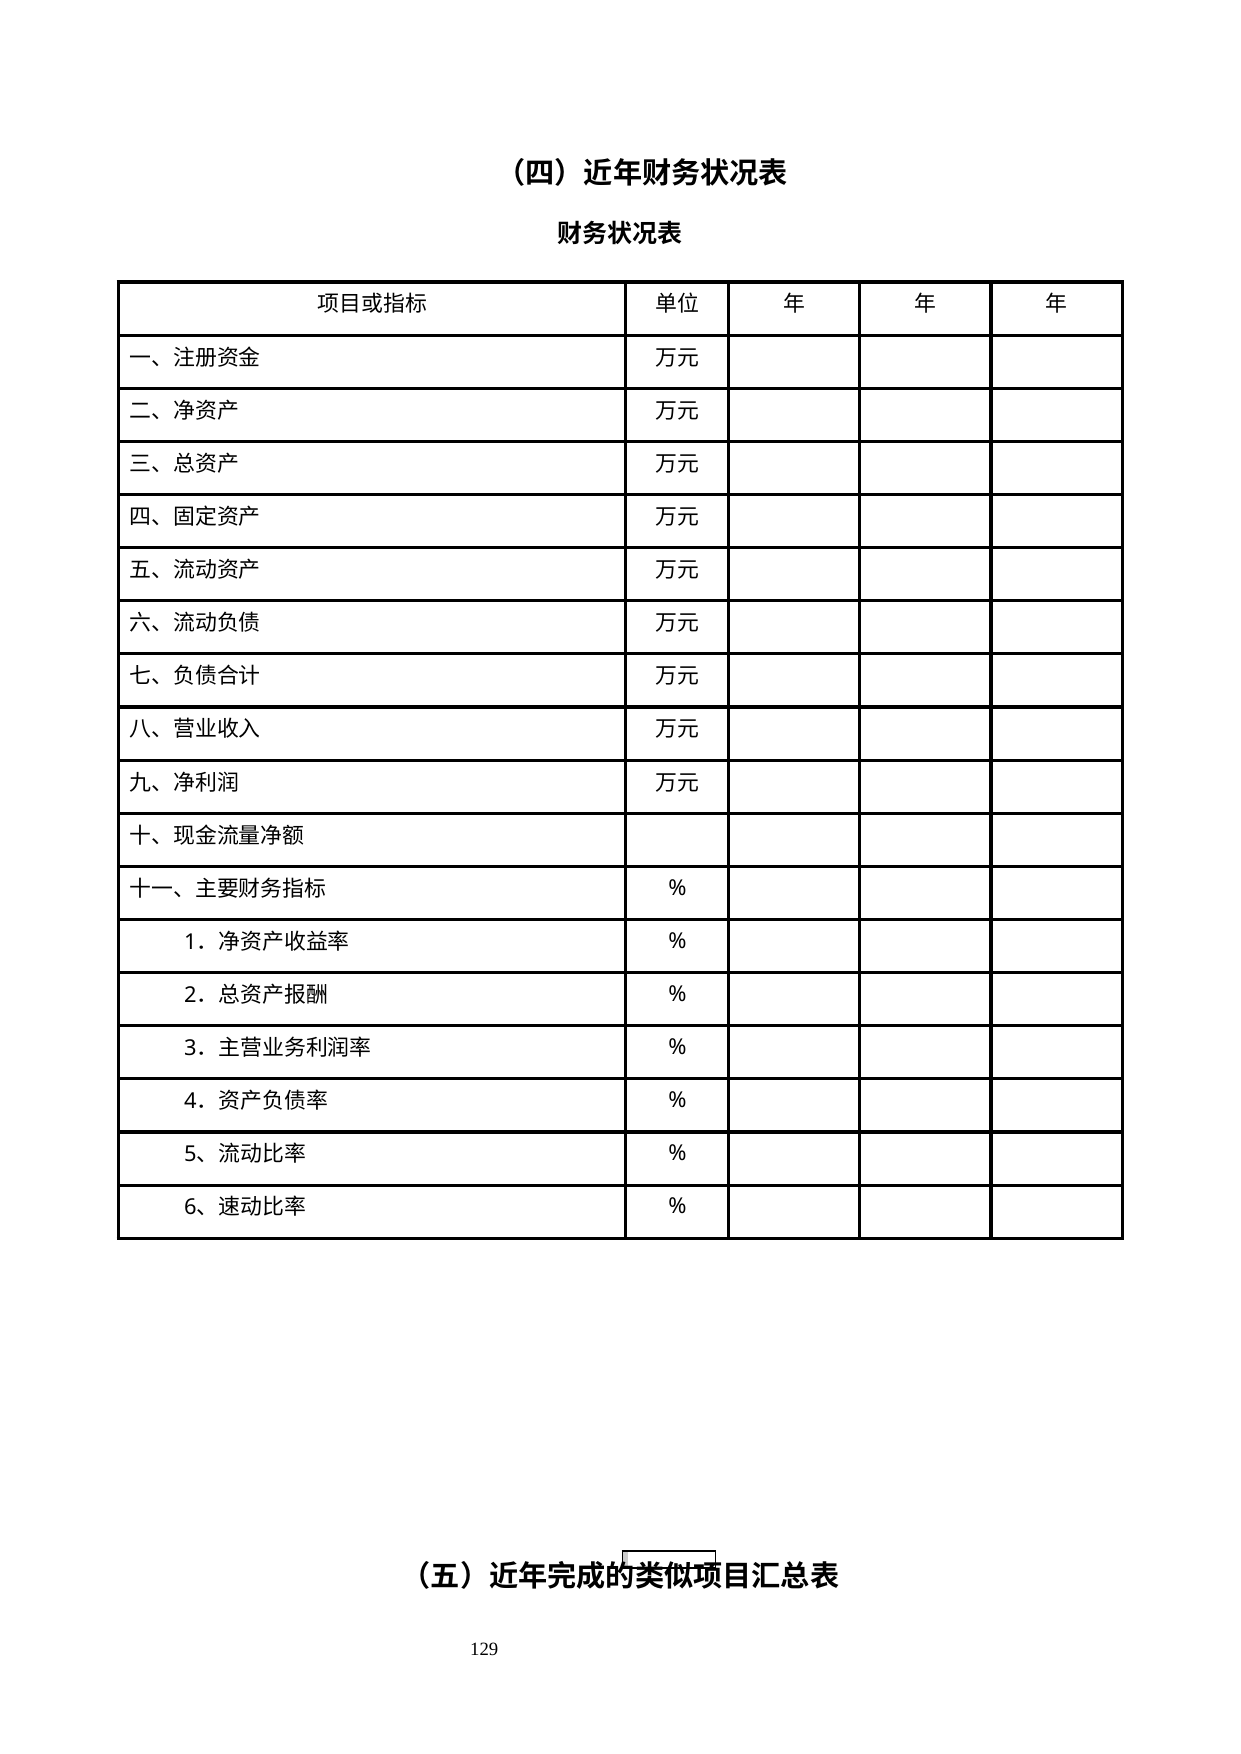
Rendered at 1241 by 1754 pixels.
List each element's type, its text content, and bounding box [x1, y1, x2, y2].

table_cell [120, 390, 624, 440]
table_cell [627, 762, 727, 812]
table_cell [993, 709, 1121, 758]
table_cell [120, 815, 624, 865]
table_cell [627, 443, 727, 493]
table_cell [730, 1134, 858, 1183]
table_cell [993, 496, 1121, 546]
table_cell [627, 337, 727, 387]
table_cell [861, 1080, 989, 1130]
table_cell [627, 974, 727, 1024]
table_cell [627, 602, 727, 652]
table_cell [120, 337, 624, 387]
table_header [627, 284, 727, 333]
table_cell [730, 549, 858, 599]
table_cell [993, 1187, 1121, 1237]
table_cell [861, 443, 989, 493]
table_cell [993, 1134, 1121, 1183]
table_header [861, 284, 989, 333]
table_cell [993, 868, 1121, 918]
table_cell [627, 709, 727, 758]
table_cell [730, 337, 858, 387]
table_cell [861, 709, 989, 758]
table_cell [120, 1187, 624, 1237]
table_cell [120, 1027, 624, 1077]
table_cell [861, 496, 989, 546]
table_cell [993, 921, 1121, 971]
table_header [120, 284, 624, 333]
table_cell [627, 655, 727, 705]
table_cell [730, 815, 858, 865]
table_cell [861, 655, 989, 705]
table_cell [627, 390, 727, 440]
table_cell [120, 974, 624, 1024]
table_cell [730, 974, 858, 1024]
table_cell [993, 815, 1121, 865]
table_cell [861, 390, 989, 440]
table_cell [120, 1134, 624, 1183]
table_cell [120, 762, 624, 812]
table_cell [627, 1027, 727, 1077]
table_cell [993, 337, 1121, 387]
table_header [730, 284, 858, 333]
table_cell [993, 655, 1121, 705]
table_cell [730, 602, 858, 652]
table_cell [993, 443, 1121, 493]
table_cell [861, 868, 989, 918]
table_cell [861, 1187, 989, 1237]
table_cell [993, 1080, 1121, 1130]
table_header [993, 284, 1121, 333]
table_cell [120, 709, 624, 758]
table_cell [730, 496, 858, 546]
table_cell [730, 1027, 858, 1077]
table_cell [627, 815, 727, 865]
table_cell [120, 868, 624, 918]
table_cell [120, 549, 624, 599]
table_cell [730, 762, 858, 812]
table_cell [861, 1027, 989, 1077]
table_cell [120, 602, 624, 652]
text （四）近年财务状况表 [123, 150, 1128, 192]
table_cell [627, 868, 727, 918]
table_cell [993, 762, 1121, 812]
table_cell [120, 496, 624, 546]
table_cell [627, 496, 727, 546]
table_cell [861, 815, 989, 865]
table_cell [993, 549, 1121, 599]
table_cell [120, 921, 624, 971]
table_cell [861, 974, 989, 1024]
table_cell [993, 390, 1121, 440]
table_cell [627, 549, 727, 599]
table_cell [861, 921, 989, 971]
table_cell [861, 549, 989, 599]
text 财务状况表 [112, 213, 1128, 250]
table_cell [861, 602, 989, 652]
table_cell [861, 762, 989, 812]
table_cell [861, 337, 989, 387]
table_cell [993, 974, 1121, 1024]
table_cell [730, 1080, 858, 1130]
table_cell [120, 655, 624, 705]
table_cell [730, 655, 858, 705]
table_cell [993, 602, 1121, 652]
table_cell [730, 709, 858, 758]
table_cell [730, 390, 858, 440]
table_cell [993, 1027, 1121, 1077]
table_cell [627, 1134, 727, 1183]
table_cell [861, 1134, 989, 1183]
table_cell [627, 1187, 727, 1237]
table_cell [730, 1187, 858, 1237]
subtitle （五）近年完成的类似项目汇总表 [112, 1553, 1128, 1595]
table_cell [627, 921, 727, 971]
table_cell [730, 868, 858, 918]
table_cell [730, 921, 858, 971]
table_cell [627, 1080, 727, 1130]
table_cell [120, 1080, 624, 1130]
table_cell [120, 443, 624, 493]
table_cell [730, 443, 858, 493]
